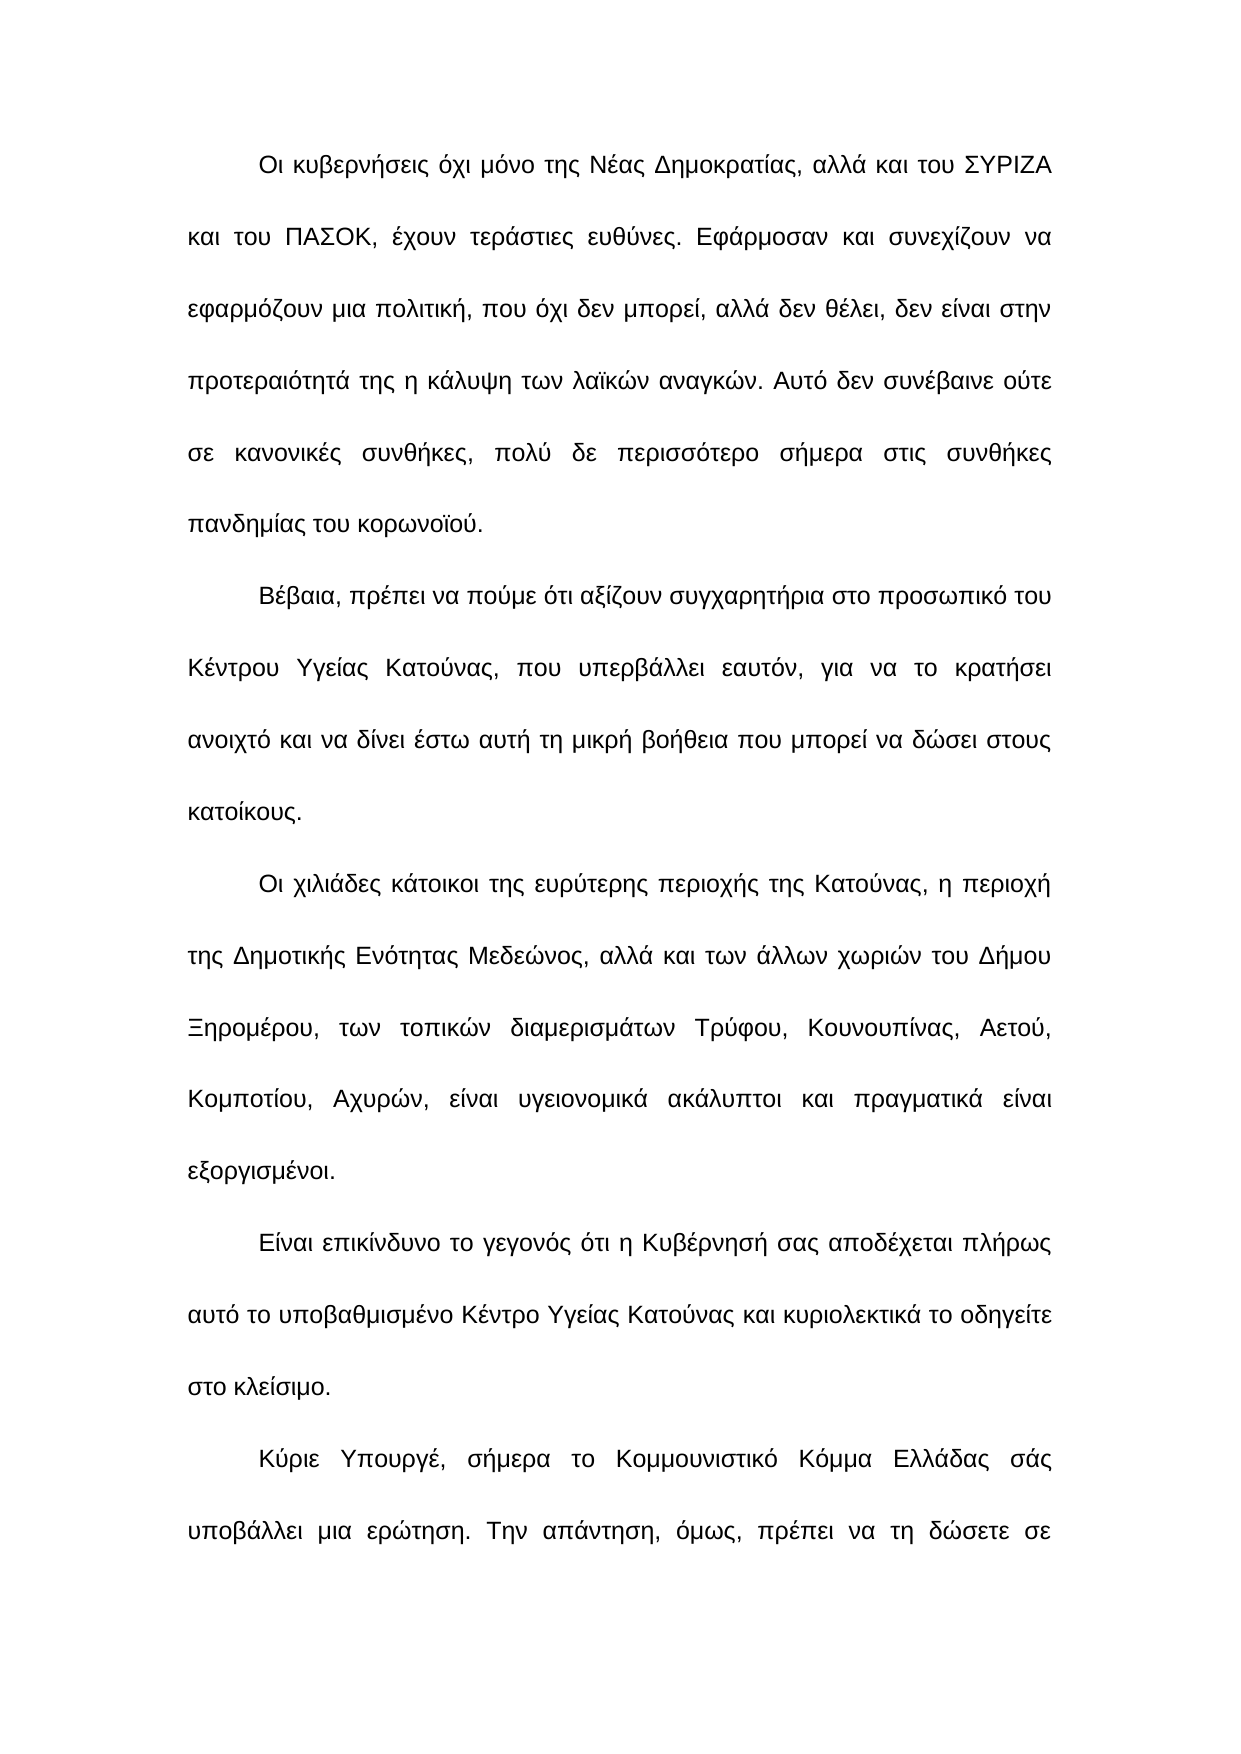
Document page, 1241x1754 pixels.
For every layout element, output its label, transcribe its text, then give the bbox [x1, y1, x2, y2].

text Οι χιλιάδες κάτοικοι της ευρύτερης περιοχής της Κατούνας, η περιοχή της Δημοτικής Ενότητας Μεδεώνος, αλλά και των άλλων χωριών του Δήμου Ξηρομέρου, των τοπικών διαμερισμάτων Τρύφου, Κουνουπίνας, Αετού, Κομποτίου, Αχυρών, είναι υγειονομικά ακάλυπτοι και πραγματικά είναι εξοργισμένοι. [187, 869, 1053, 1185]
text Βέβαια, πρέπει να πούμε ότι αξίζουν συγχαρητήρια στο προσωπικό του Κέντρου Υγείας Κατούνας, που υπερβάλλει εαυτόν, για να το κρατήσει ανοιχτό και να δίνει έστω αυτή τη μικρή βοήθεια που μπορεί να δώσει στους κατοίκους. [187, 581, 1053, 826]
text Οι κυβερνήσεις όχι μόνο της Νέας Δημοκρατίας, αλλά και του ΣΥΡΙΖΑ και του ΠΑΣΟΚ, έχουν τεράστιες ευθύνες. Εφάρμοσαν και συνεχίζουν να εφαρμόζουν μια πολιτική, που όχι δεν μπορεί, αλλά δεν θέλει, δεν είναι στην προτεραιότητά της η κάλυψη των λαϊκών αναγκών. Αυτό δεν συνέβαινε ούτε σε κανονικές συνθήκες, πολύ δε περισσότερο σήμερα στις συνθήκες πανδημίας του κορωνοϊού. [187, 150, 1053, 538]
text Είναι επικίνδυνο το γεγονός ότι η Κυβέρνησή σας αποδέχεται πλήρως αυτό το υποβαθμισμένο Κέντρο Υγείας Κατούνας και κυριολεκτικά το οδηγείτε στο κλείσιμο. [187, 1228, 1053, 1401]
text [187, 1444, 1053, 1544]
